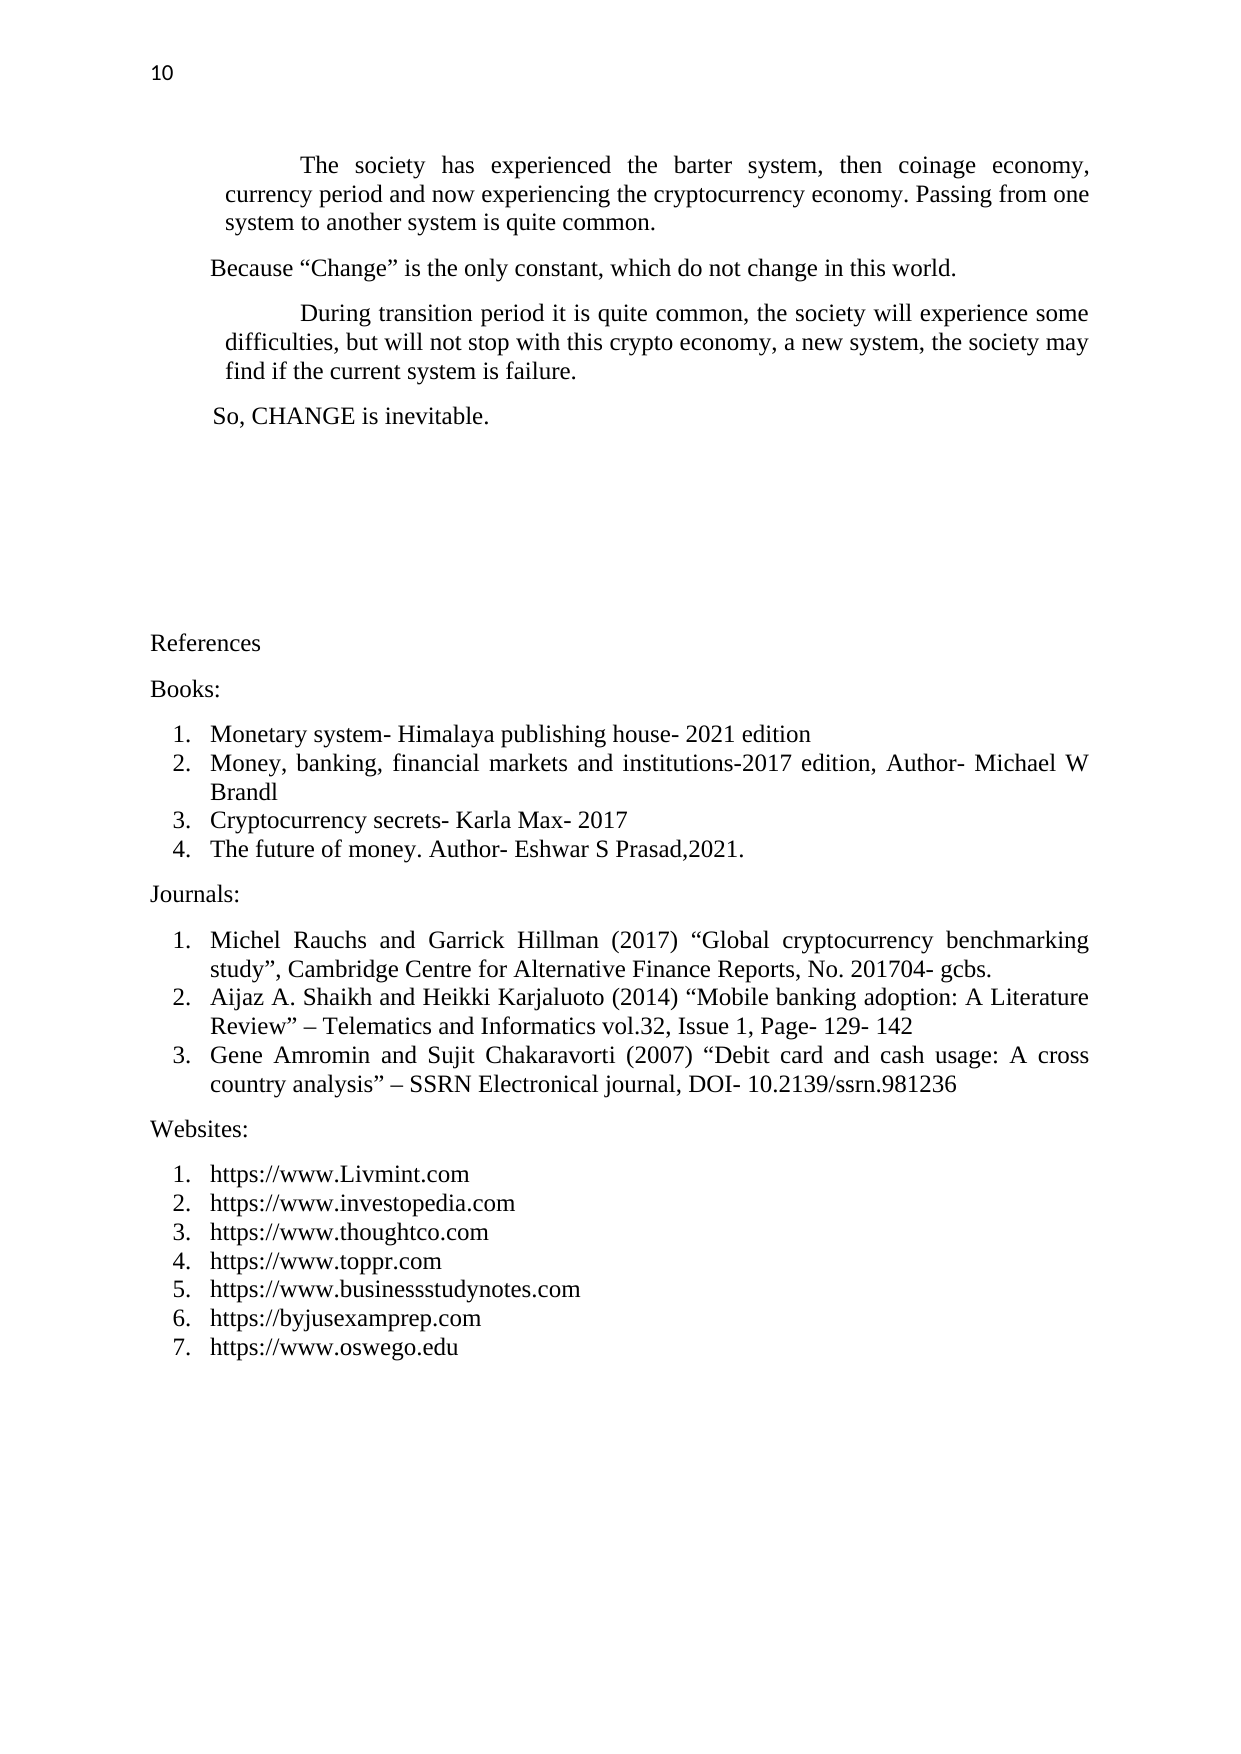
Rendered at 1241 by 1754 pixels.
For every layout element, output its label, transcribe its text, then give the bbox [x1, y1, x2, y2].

list https://www.investopedia.com [172, 1188, 1090, 1217]
text Because “Change” is the only constant, which do not change in this world. [210, 253, 1090, 282]
text The society has experienced the barter system, then coinage economy, currency period and now experiencing the cryptocurrency economy. Passing from one system to another system is quite common. [225, 150, 1090, 236]
list Gene Amromin and Sujit Chakaravorti (2007) “Debit card and cash usage: A cross country analysis” – SSRN Electronical journal, DOI- 10.2139/ssrn.981236 [172, 1040, 1090, 1097]
list Aijaz A. Shaikh and Heikki Karjaluoto (2014) “Mobile banking adoption: A Literature Review” – Telematics and Informatics vol.32, Issue 1, Page- 129- 142 [172, 982, 1090, 1040]
text So, CHANGE is inevitable. [187, 401, 1090, 430]
list Money, banking, financial markets and institutions-2017 edition, Author- Michael W Brandl [172, 748, 1090, 805]
text Websites: [150, 1114, 1090, 1143]
list https://www.oswego.edu [172, 1332, 1090, 1361]
text During transition period it is quite common, the society will experience some difficulties, but will not stop with this crypto economy, a new system, the society may find if the current system is failure. [225, 298, 1090, 384]
list https://www.thoughtco.com [172, 1217, 1090, 1246]
list Monetary system- Himalaya publishing house- 2021 edition [172, 719, 1090, 748]
list https://www.toppr.com [172, 1246, 1090, 1274]
list The future of money. Author- Eshwar S Prasad,2021. [172, 834, 1090, 863]
list https://byjusexamprep.com [172, 1303, 1090, 1332]
list Michel Rauchs and Garrick Hillman (2017) “Global cryptocurrency benchmarking study”, Cambridge Centre for Alternative Finance Reports, No. 201704- gcbs. [172, 925, 1090, 982]
list Cryptocurrency secrets- Karla Max- 2017 [172, 805, 1090, 834]
text Books: [150, 674, 1090, 702]
list References [150, 628, 1090, 657]
text Journals: [150, 879, 1090, 908]
list https://www.Livmint.com [172, 1159, 1090, 1188]
list https://www.businessstudynotes.com [172, 1274, 1090, 1303]
